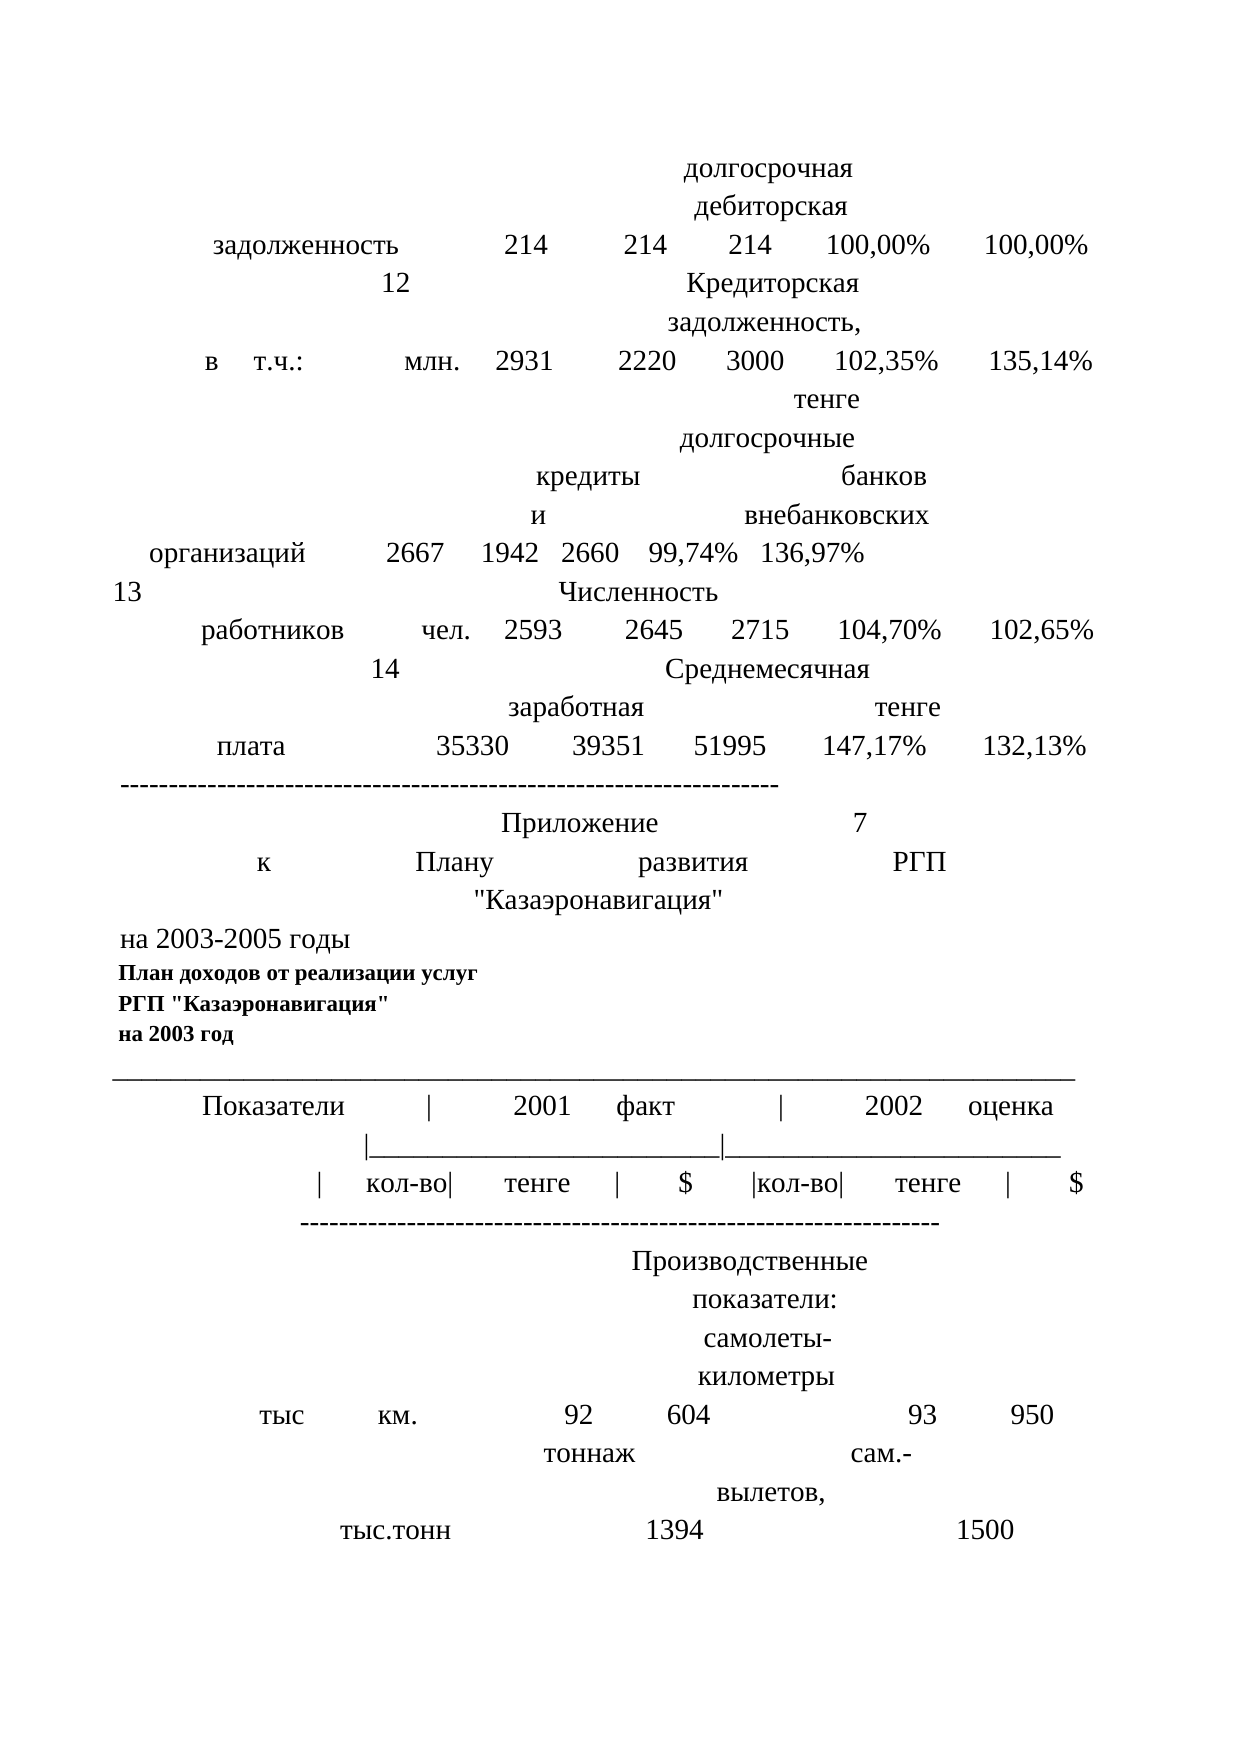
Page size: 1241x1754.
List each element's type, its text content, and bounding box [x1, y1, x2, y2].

text План доходов от реализации услуг РГП "Казаэронавигация" на 2003 год [112, 959, 1128, 1046]
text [112, 150, 1128, 569]
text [112, 1050, 1128, 1584]
text 13 Численность работников чел. 2593 2645 2715 104,70% 102,65% 14 Среднемесячная заработная тенге плата 35330 39351 51995 147,17% 132,13% -------------------------------------------------------------------- [112, 574, 1128, 800]
text Приложение 7 к Плану развития РГП "Казаэронавигация" на 2003-2005 годы [112, 805, 1128, 954]
